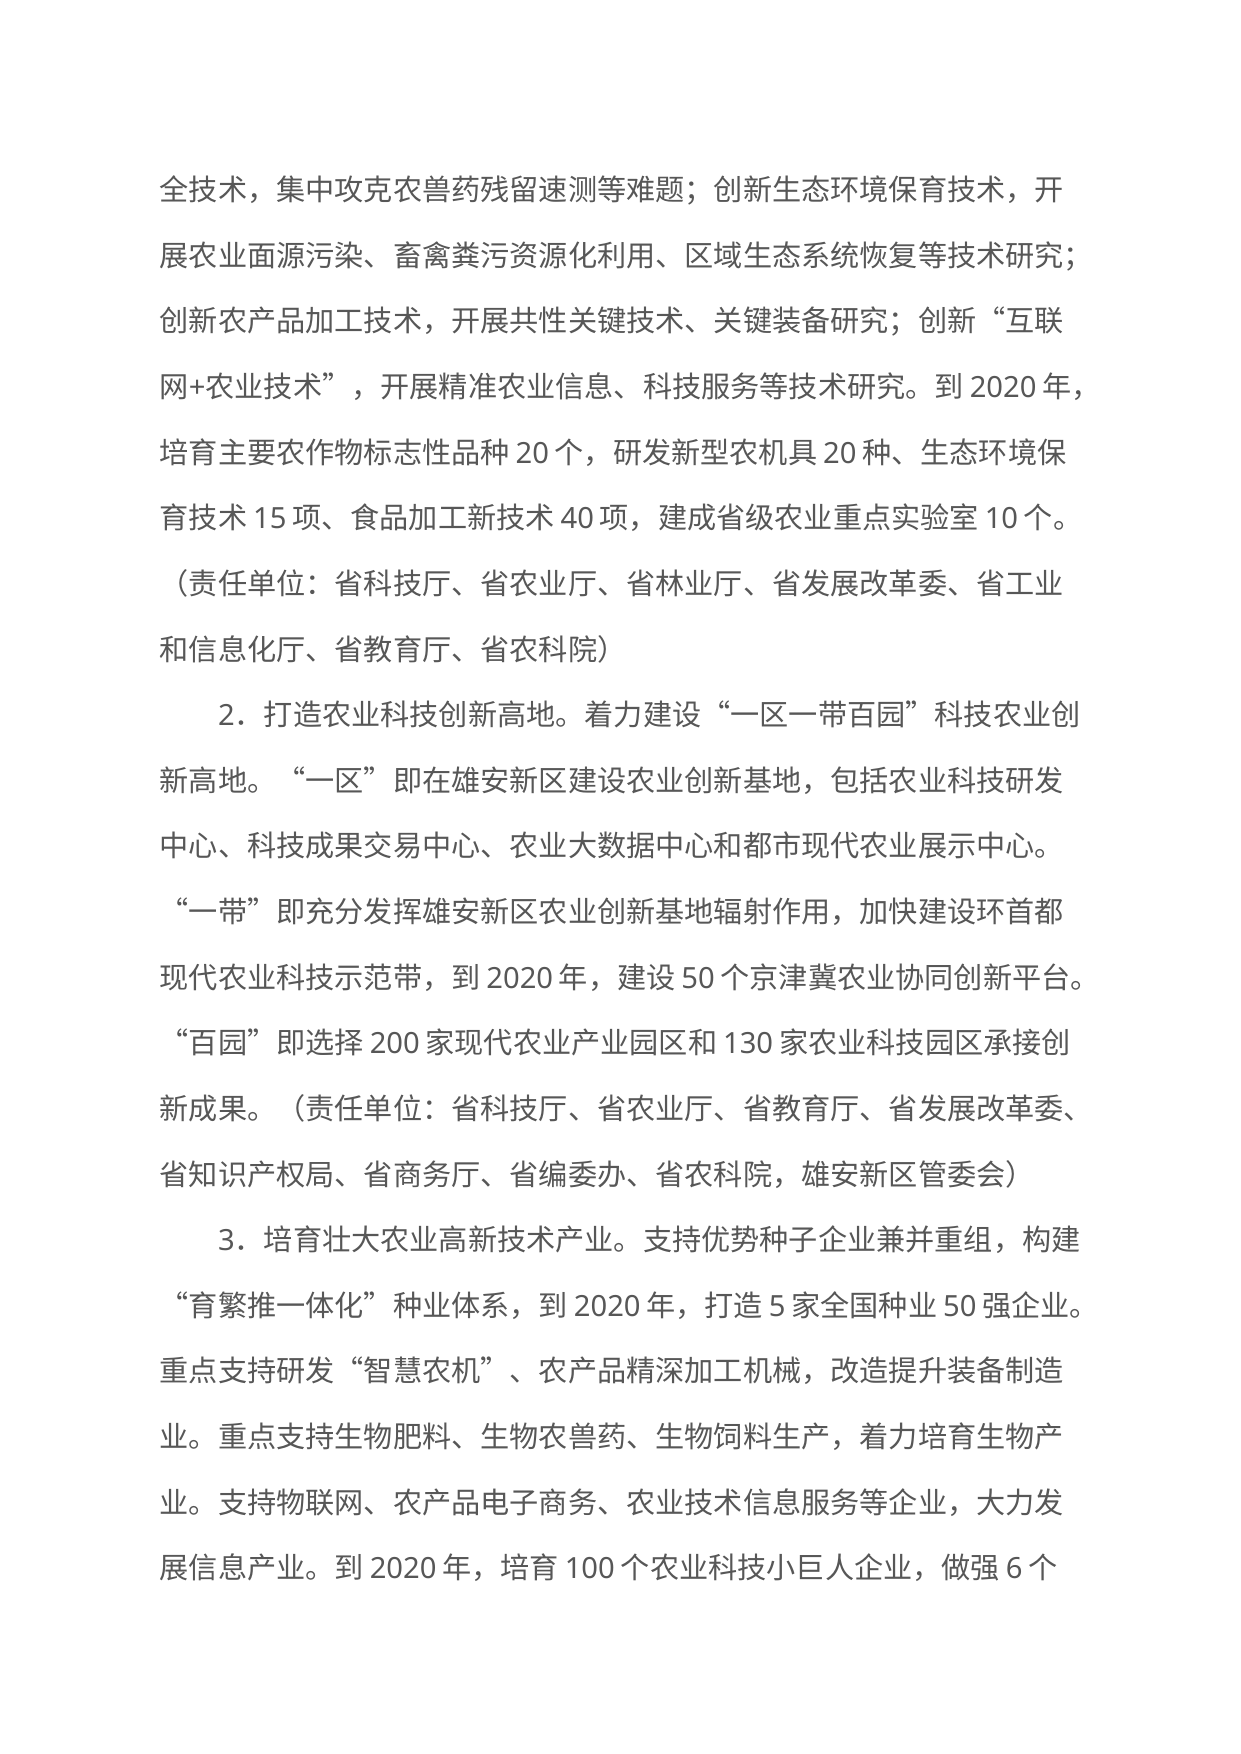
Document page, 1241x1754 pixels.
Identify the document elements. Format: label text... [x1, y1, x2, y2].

text 2．打造农业科技创新高地。着力建设“一区一带百园”科技农业创新高地。“一区”即在雄安新区建设农业创新基地，包括农业科技研发中心、科技成果交易中心、农业大数据中心和都市现代农业展示中心。“一带”即充分发挥雄安新区农业创新基地辐射作用，加快建设环首都现代农业科技示范带，到2020年，建设50个京津冀农业协同创新平台。“百园”即选择200家现代农业产业园区和130家农业科技园区承接创新成果。（责任单位：省科技厅、省农业厅、省教育厅、省发展改革委、省知识产权局、省商务厅、省编委办、省农科院，雄安新区管委会） [159, 680, 1081, 1205]
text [159, 1205, 1081, 1599]
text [159, 155, 1081, 680]
